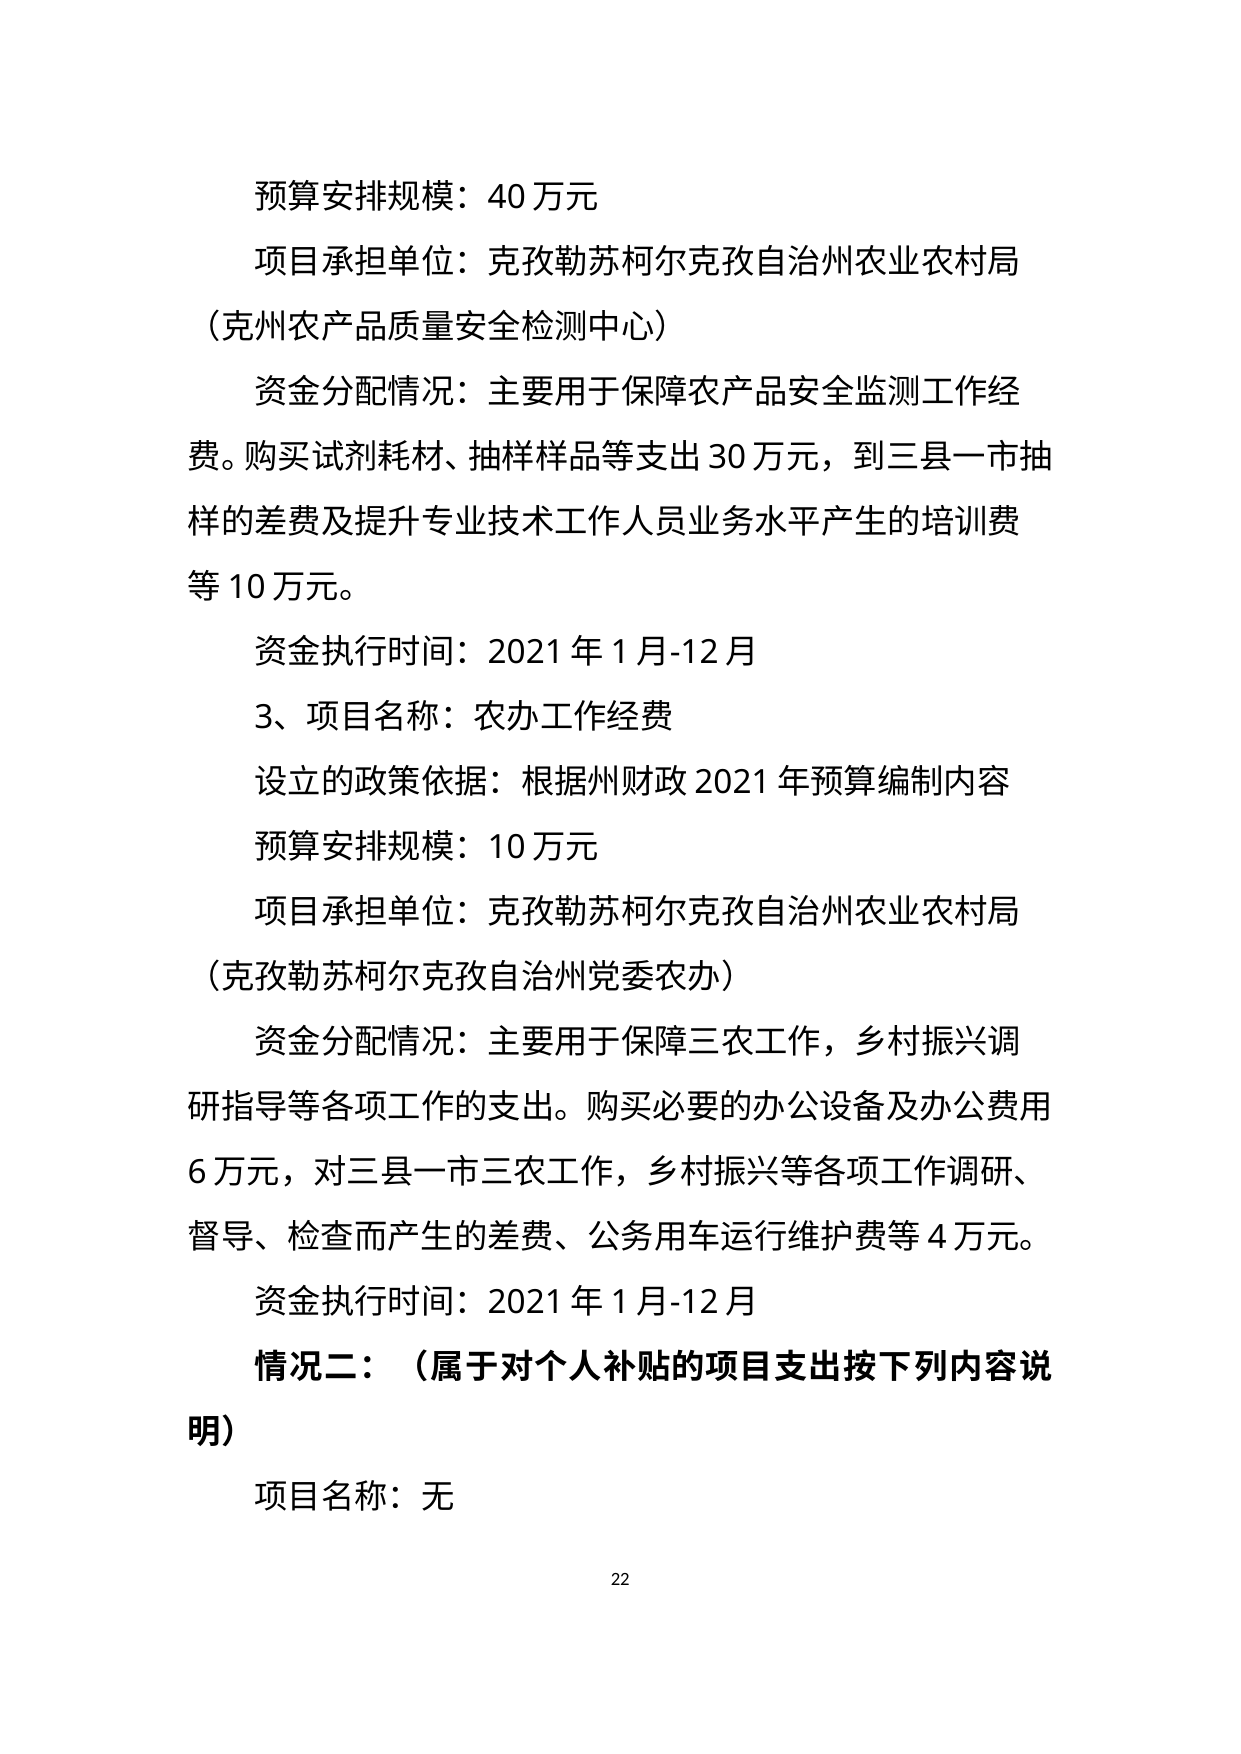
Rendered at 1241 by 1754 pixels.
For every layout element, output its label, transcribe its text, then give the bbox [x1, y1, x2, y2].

text 资金分配情况：主要用于保障三农工作，乡村振兴调研指导等各项工作的支出。购买必要的办公设备及办公费用6万元，对三县一市三农工作，乡村振兴等各项工作调研、督导、检查而产生的差费、公务用车运行维护费等4万元。 [187, 1007, 1053, 1332]
text 资金分配情况：主要用于保障农产品安全监测工作经费。购买试剂耗材、抽样样品等支出30万元，到三县一市抽样的差费及提升专业技术工作人员业务水平产生的培训费等10万元。 [187, 357, 1053, 617]
text 3、项目名称：农办工作经费 [187, 682, 1053, 747]
text 预算安排规模：10万元 [187, 812, 1053, 877]
text 预算安排规模：40万元 [187, 162, 1053, 227]
text 情况二：（属于对个人补贴的项目支出按下列内容说明） [187, 1397, 1053, 1527]
text 资金执行时间：2021年1月-12月 [187, 1332, 1053, 1397]
text 项目承担单位：克孜勒苏柯尔克孜自治州农业农村局（克孜勒苏柯尔克孜自治州党委农办） [187, 877, 1053, 1007]
text 项目承担单位：克孜勒苏柯尔克孜自治州农业农村局（克州农产品质量安全检测中心） [187, 227, 1053, 357]
text 资金执行时间：2021年1月-12月 [187, 617, 1053, 682]
text 设立的政策依据：根据州财政2021年预算编制内容 [187, 747, 1053, 812]
